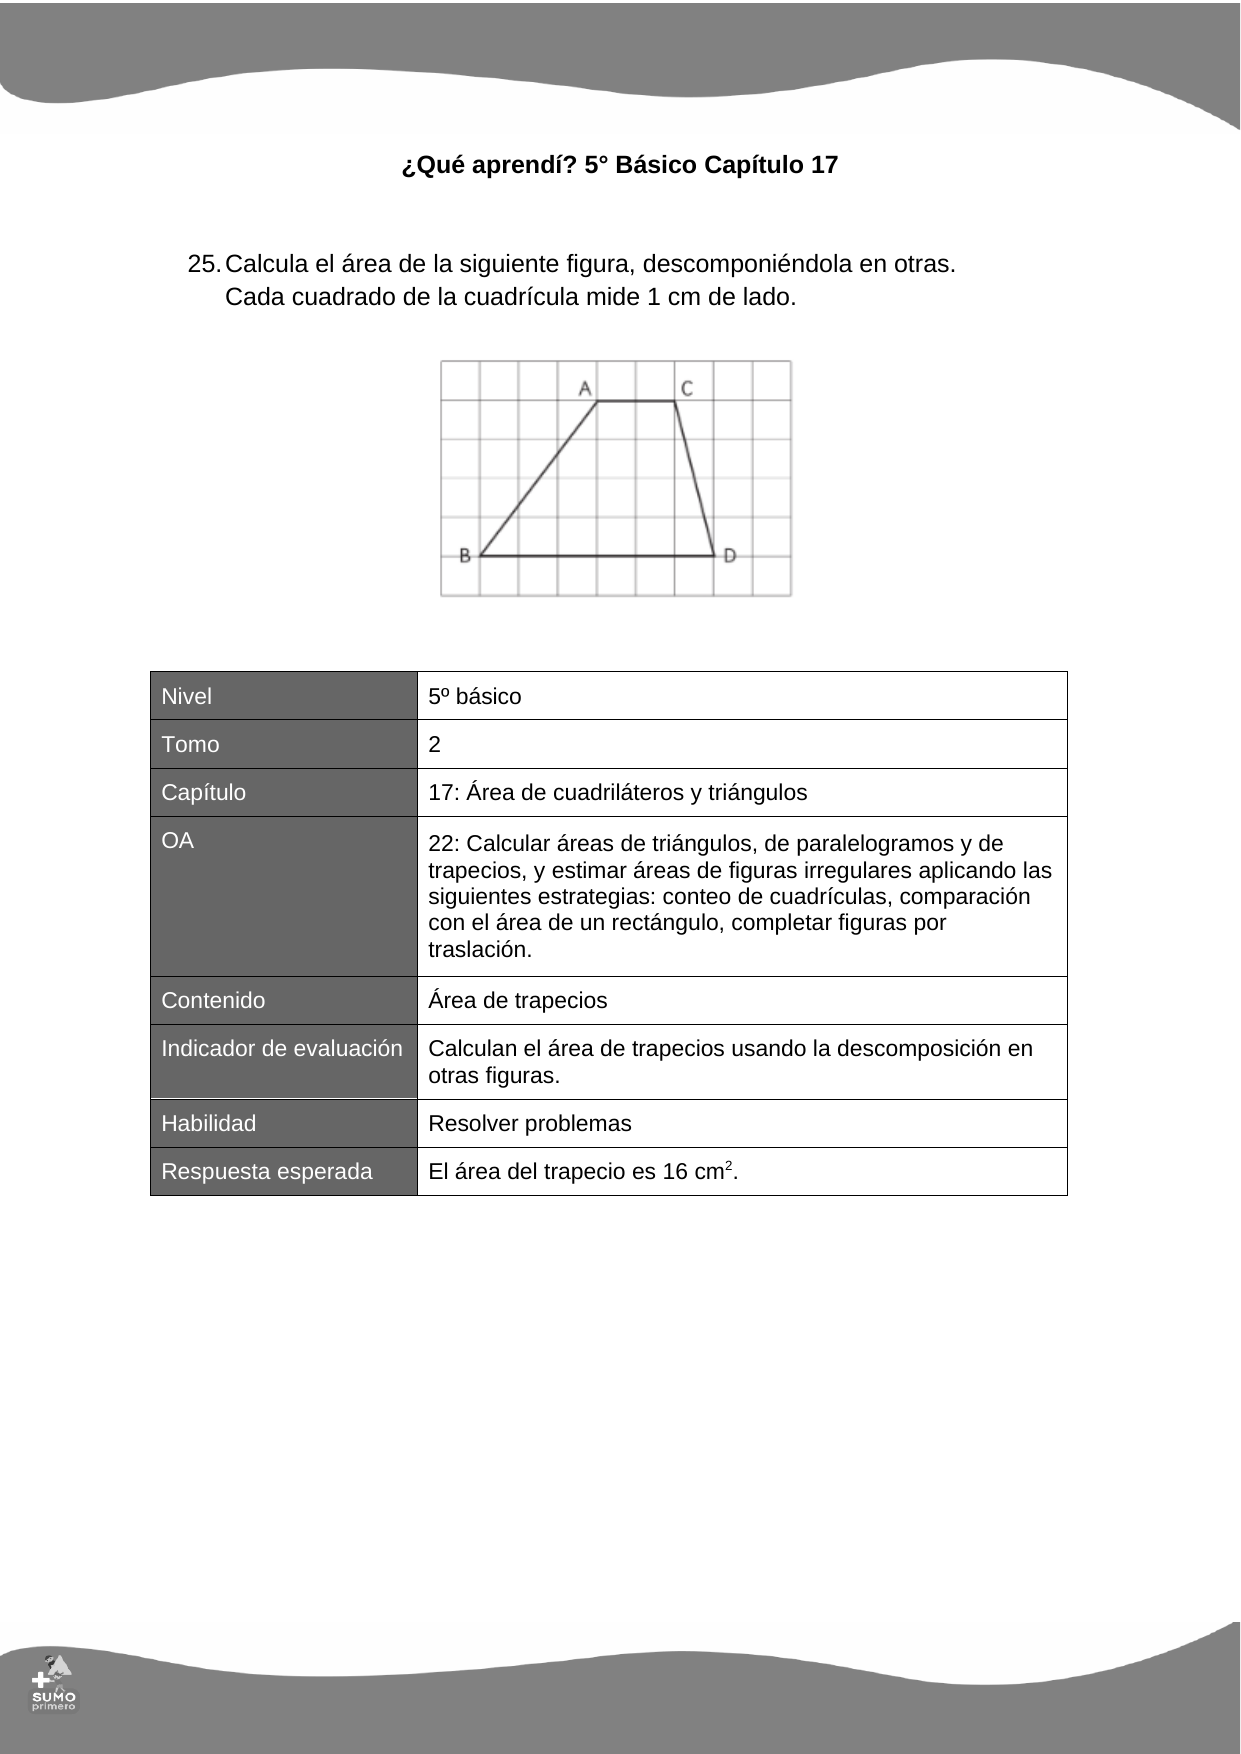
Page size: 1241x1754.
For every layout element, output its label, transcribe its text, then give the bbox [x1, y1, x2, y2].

table_header Nivel [151, 672, 417, 719]
table_cell Respuesta esperada [151, 1148, 417, 1195]
table_cell Habilidad [151, 1100, 417, 1147]
picture [0, 1622, 1241, 1754]
table_cell 17: Área de cuadriláteros y triángulos [418, 769, 1067, 816]
table_cell Tomo [151, 720, 417, 768]
table_cell OA [151, 817, 417, 976]
table_cell Área de trapecios [418, 977, 1067, 1024]
table_cell Contenido [151, 977, 417, 1024]
table_cell 2 [418, 720, 1067, 768]
text Cada cuadrado de la cuadrícula mide 1 cm de lado. [225, 282, 1090, 311]
list Calcula el área de la siguiente figura, descomponiéndola en otras. [187, 249, 1090, 278]
table_cell 22: Calcular áreas de triángulos, de paralelogramos y de trapecios, y estimar áreas de figuras irregulares aplicando las siguientes estrategias: conteo de cuadrículas, comparación con el área de un rectángulo, completar figuras por traslación. [418, 817, 1067, 976]
table_cell Indicador de evaluación [151, 1025, 417, 1098]
picture [439, 348, 801, 602]
picture [0, 3, 1241, 134]
text ¿Qué aprendí? 5° Básico Capítulo 17 [150, 150, 1090, 179]
table_cell Resolver problemas [418, 1100, 1067, 1147]
table_cell Capítulo [151, 769, 417, 816]
table_cell Calculan el área de trapecios usando la descomposición en otras figuras. [418, 1025, 1067, 1098]
table_cell El área del trapecio es 16 cm2. [418, 1148, 1067, 1195]
table_header 5º básico [418, 672, 1067, 719]
